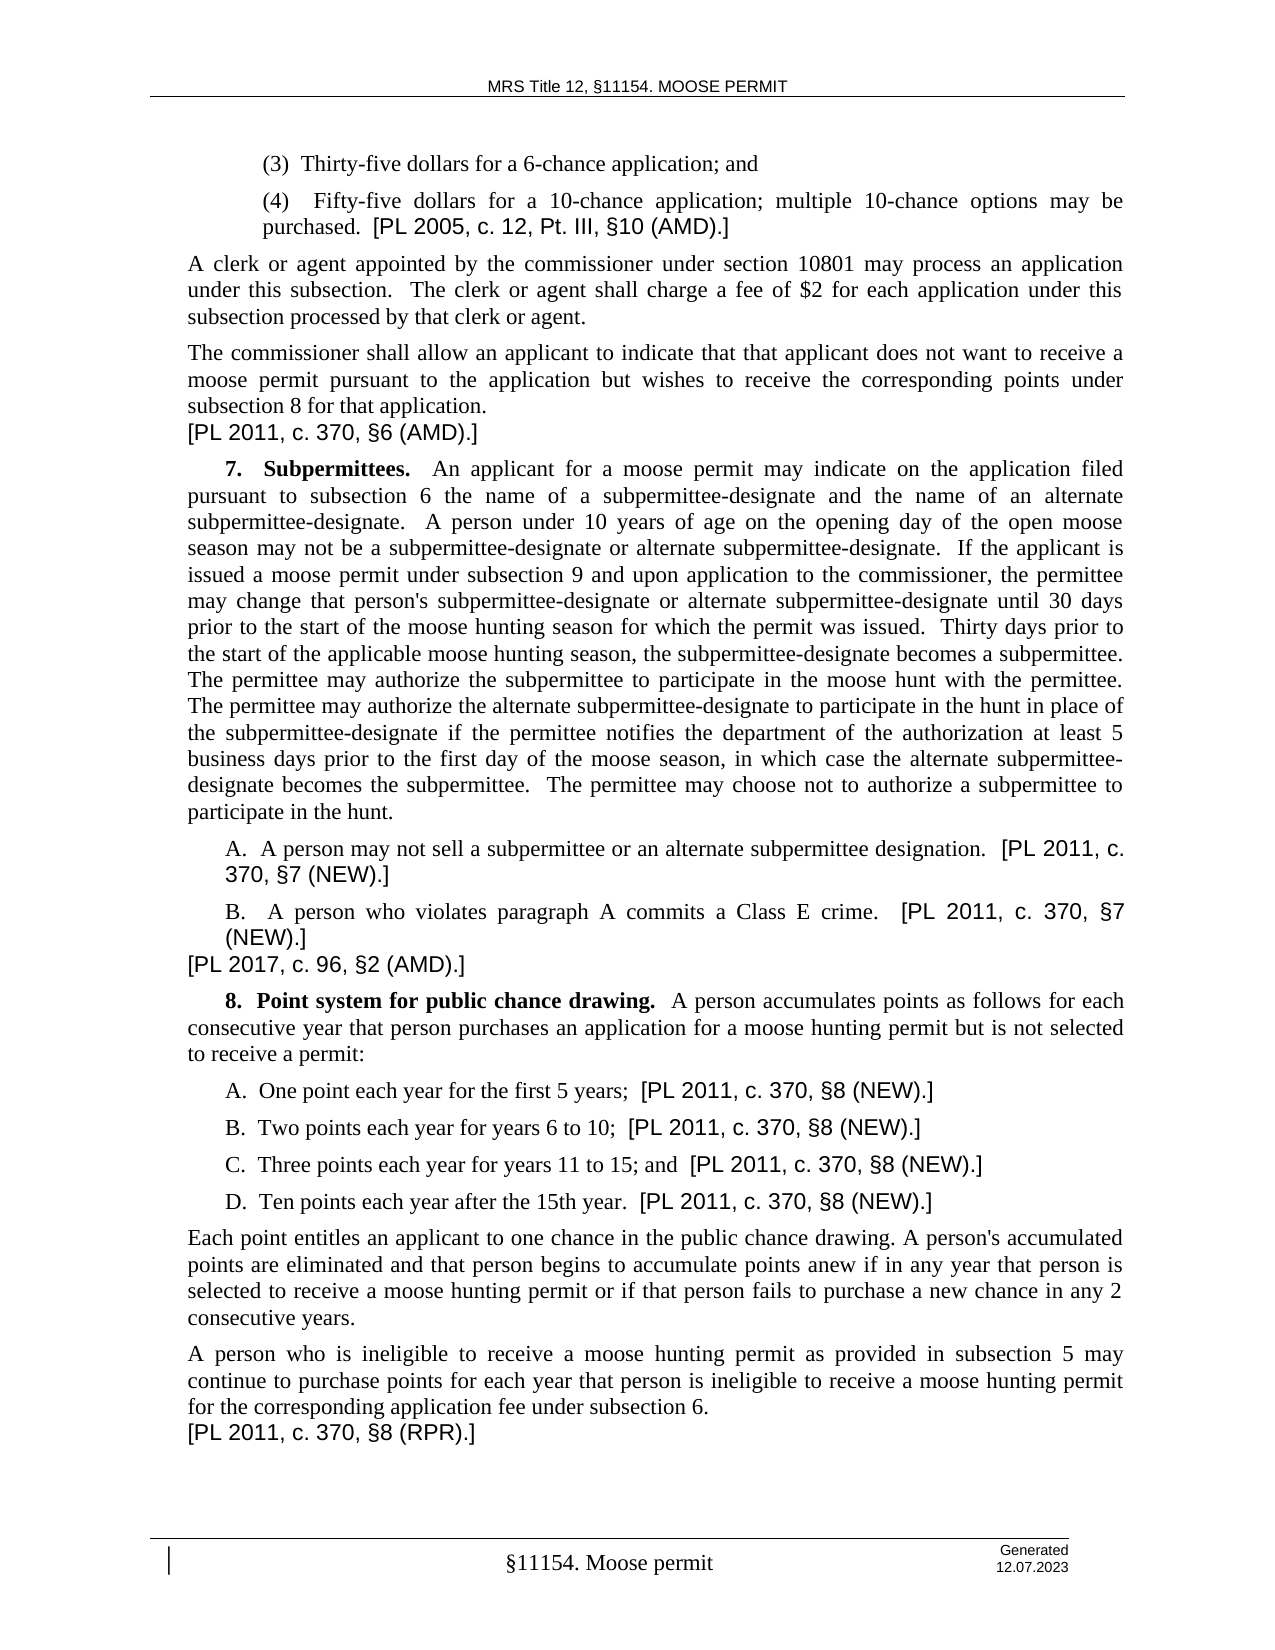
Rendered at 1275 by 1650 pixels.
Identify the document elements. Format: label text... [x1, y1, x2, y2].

text 7. Subpermittees. An applicant for a moose permit may indicate on the application filed pursuant to subsection 6 the name of a subpermittee-designate and the name of an alternate subpermittee-designate. A person under 10 years of age on the opening day of the open moose season may not be a subpermittee-designate or alternate subpermittee-designate. If the applicant is issued a moose permit under subsection 9 and upon application to the commissioner, the permittee may change that person's subpermittee-designate or alternate subpermittee-designate until 30 days prior to the start of the moose hunting season for which the permit was issued. Thirty days prior to the start of the applicable moose hunting season, the subpermittee-designate becomes a subpermittee. The permittee may authorize the subpermittee to participate in the moose hunt with the permittee. The permittee may authorize the alternate subpermittee-designate to participate in the hunt in place of the subpermittee-designate if the permittee notifies the department of the authorization at least 5 business days prior to the first day of the moose season, in which case the alternate subpermittee-designate becomes the subpermittee. The permittee may choose not to authorize a subpermittee to participate in the hunt. [187, 455, 1125, 824]
text 8. Point system for public chance drawing. A person accumulates points as follows for each consecutive year that person purchases an application for a moose hunting permit but is not selected to receive a permit: [187, 987, 1125, 1067]
text C. Three points each year for years 11 to 15; and [PL 2011, c. 370, §8 (NEW).] [225, 1151, 1125, 1177]
text A clerk or agent appointed by the commissioner under section 10801 may process an application under this subsection. The clerk or agent shall charge a fee of $2 for each application under this subsection processed by that clerk or agent. [187, 250, 1125, 329]
text [PL 2017, c. 96, §2 (AMD).] [187, 951, 1125, 977]
text (4) Fifty-five dollars for a 10-chance application; multiple 10-chance options may be purchased. [PL 2005, c. 12, Pt. III, §10 (AMD).] [262, 187, 1125, 239]
text (3) Thirty-five dollars for a 6-chance application; and [262, 150, 1125, 176]
text The commissioner shall allow an applicant to indicate that that applicant does not want to receive a moose permit pursuant to the application but wishes to receive the corresponding points under subsection 8 for that application. [187, 339, 1125, 418]
text Each point entitles an applicant to one chance in the public chance drawing. A person's accumulated points are eliminated and that person begins to accumulate points anew if in any year that person is selected to receive a moose hunting permit or if that person fails to purchase a new chance in any 2 consecutive years. [187, 1224, 1125, 1330]
text A. A person may not sell a subpermittee or an alternate subpermittee designation. [PL 2011, c. 370, §7 (NEW).] [225, 835, 1125, 887]
text A person who is ineligible to receive a moose hunting permit as provided in subsection 5 may continue to purchase points for each year that person is ineligible to receive a moose hunting permit for the corresponding application fee under subsection 6. [187, 1340, 1125, 1419]
text D. Ten points each year after the 15th year. [PL 2011, c. 370, §8 (NEW).] [225, 1188, 1125, 1214]
text [PL 2011, c. 370, §8 (RPR).] [187, 1419, 1125, 1446]
text B. A person who violates paragraph A commits a Class E crime. [PL 2011, c. 370, §7 (NEW).] [225, 898, 1125, 951]
text A. One point each year for the first 5 years; [PL 2011, c. 370, §8 (NEW).] [225, 1077, 1125, 1103]
text [PL 2011, c. 370, §6 (AMD).] [187, 418, 1125, 445]
text B. Two points each year for years 6 to 10; [PL 2011, c. 370, §8 (NEW).] [225, 1114, 1125, 1140]
